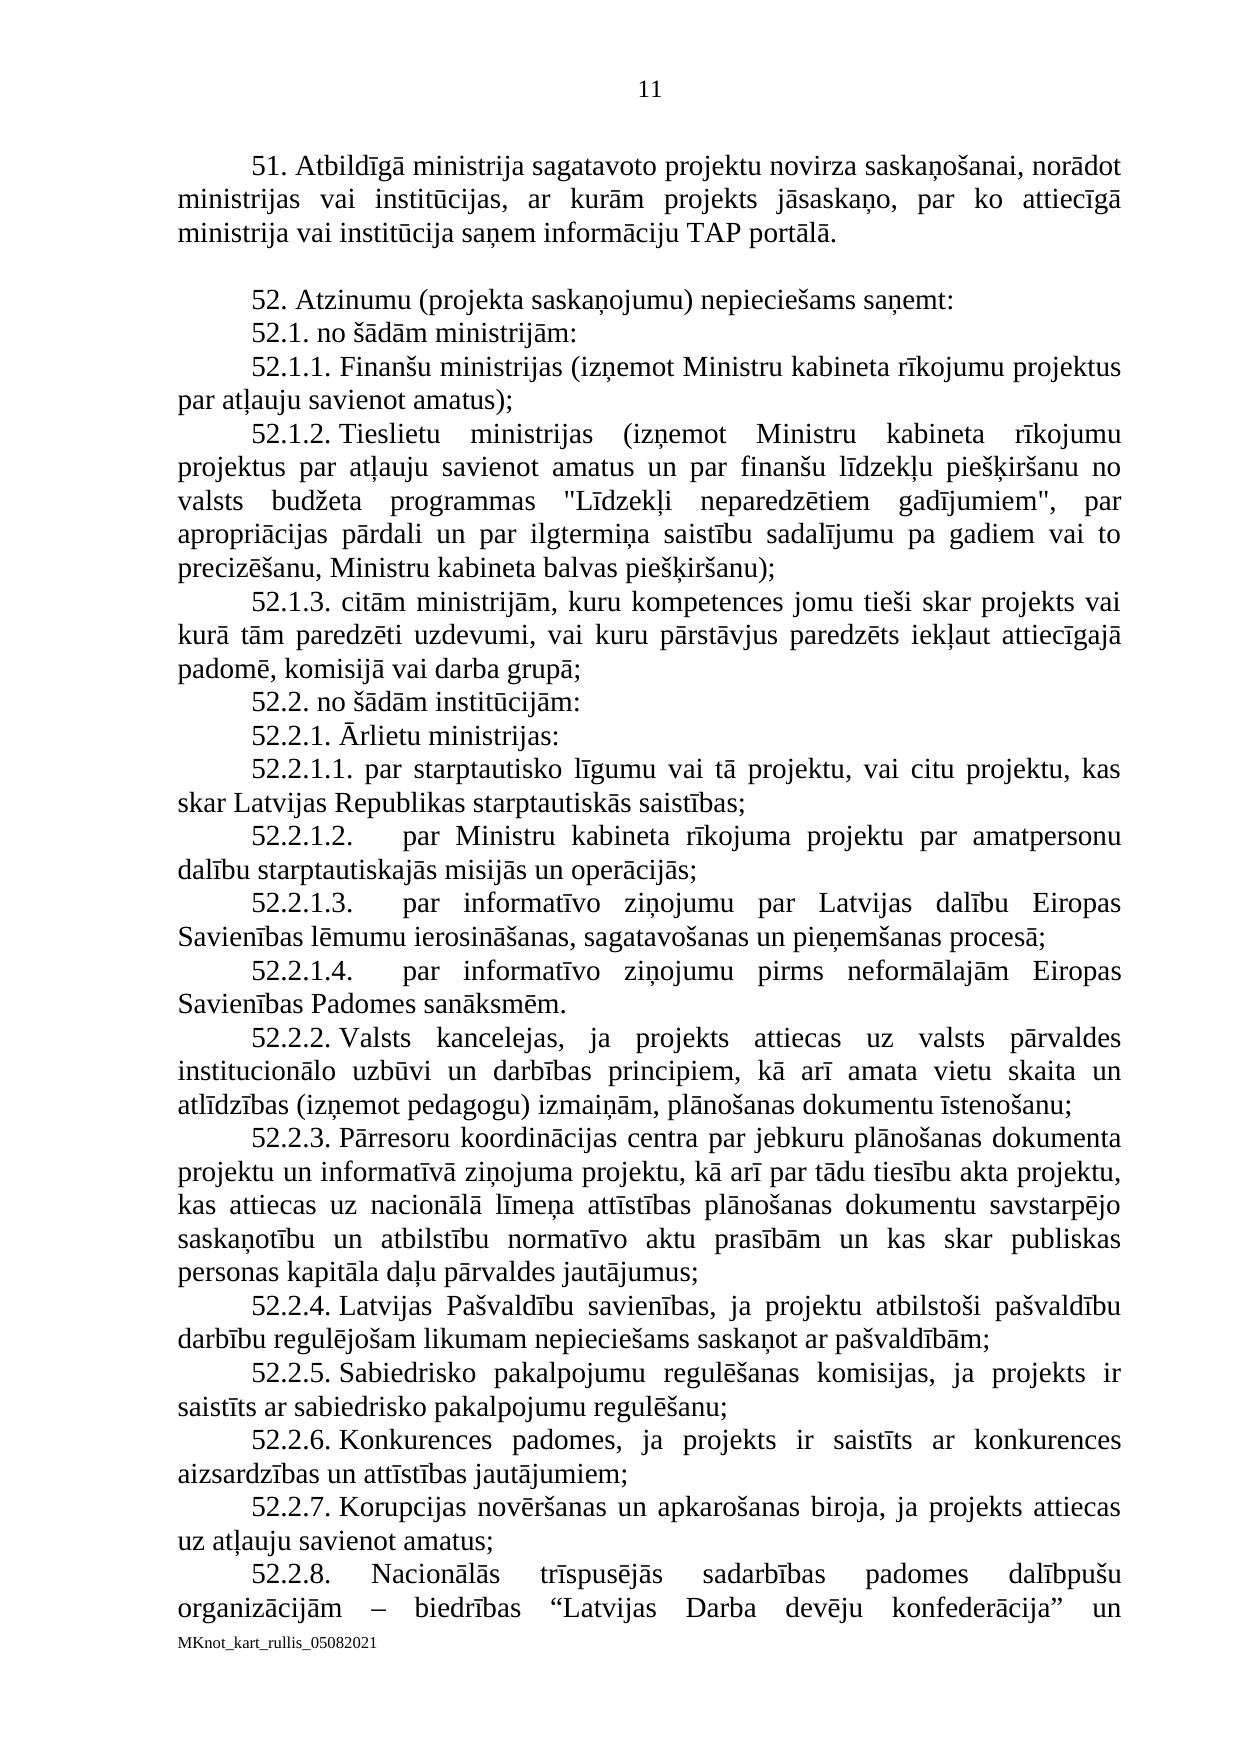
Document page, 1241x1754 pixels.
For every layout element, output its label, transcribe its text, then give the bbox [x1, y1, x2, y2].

text 52.2.1.2. par Ministru kabineta rīkojuma projektu par amatpersonu dalību starptautiskajās misijās un operācijās; [177, 818, 1122, 886]
text 52.2.1.4. par informatīvo ziņojumu pirms neformālajām Eiropas Savienības Padomes sanāksmēm. [177, 953, 1122, 1020]
text 52.2. no šādām institūcijām: [177, 684, 1122, 718]
text 52.1.2. Tieslietu ministrijas (izņemot Ministru kabineta rīkojumu projektus par atļauju savienot amatus un par finanšu līdzekļu piešķiršanu no valsts budžeta programmas "Līdzekļi neparedzētiem gadījumiem", par apropriācijas pārdali un par ilgtermiņa saistību sadalījumu pa gadiem vai to precizēšanu, Ministru kabineta balvas piešķiršanu); [177, 416, 1122, 584]
text 52.2.4. Latvijas Pašvaldību savienības, ja projektu atbilstoši pašvaldību darbību regulējošam likumam nepieciešams saskaņot ar pašvaldībām; [177, 1288, 1122, 1355]
text 52.1.1. Finanšu ministrijas (izņemot Ministru kabineta rīkojumu projektus par atļauju savienot amatus); [177, 349, 1122, 416]
text 51. Atbildīgā ministrija sagatavoto projektu novirza saskaņošanai, norādot ministrijas vai institūcijas, ar kurām projekts jāsaskaņo, par ko attiecīgā ministrija vai institūcija saņem informāciju TAP portālā. [177, 148, 1122, 248]
text 52.2.1. Ārlietu ministrijas: [177, 718, 1122, 751]
text 52.2.7. Korupcijas novēršanas un apkarošanas biroja, ja projekts attiecas uz atļauju savienot amatus; [177, 1489, 1122, 1556]
text 52.1. no šādām ministrijām: [177, 315, 1122, 349]
text 52.2.1.1. par starptautisko līgumu vai tā projektu, vai citu projektu, kas skar Latvijas Republikas starptautiskās saistības; [177, 751, 1122, 818]
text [177, 1556, 1122, 1623]
text 52.2.1.3. par informatīvo ziņojumu par Latvijas dalību Eiropas Savienības lēmumu ierosināšanas, sagatavošanas un pieņemšanas procesā; [177, 886, 1122, 953]
text 52.2.3. Pārresoru koordinācijas centra par jebkuru plānošanas dokumenta projektu un informatīvā ziņojuma projektu, kā arī par tādu tiesību akta projektu, kas attiecas uz nacionālā līmeņa attīstības plānošanas dokumentu savstarpējo saskaņotību un atbilstību normatīvo aktu prasībām un kas skar publiskas personas kapitāla daļu pārvaldes jautājumus; [177, 1120, 1122, 1288]
text 52. Atzinumu (projekta saskaņojumu) nepieciešams saņemt: [177, 282, 1122, 315]
text 52.2.5. Sabiedrisko pakalpojumu regulēšanas komisijas, ja projekts ir saistīts ar sabiedrisko pakalpojumu regulēšanu; [177, 1355, 1122, 1422]
text 52.1.3. citām ministrijām, kuru kompetences jomu tieši skar projekts vai kurā tām paredzēti uzdevumi, vai kuru pārstāvjus paredzēts iekļaut attiecīgajā padomē, komisijā vai darba grupā; [177, 584, 1122, 684]
text 52.2.2. Valsts kancelejas, ja projekts attiecas uz valsts pārvaldes institucionālo uzbūvi un darbības principiem, kā arī amata vietu skaita un atlīdzības (izņemot pedagogu) izmaiņām, plānošanas dokumentu īstenošanu; [177, 1020, 1122, 1120]
text 52.2.6. Konkurences padomes, ja projekts ir saistīts ar konkurences aizsardzības un attīstības jautājumiem; [177, 1422, 1122, 1489]
